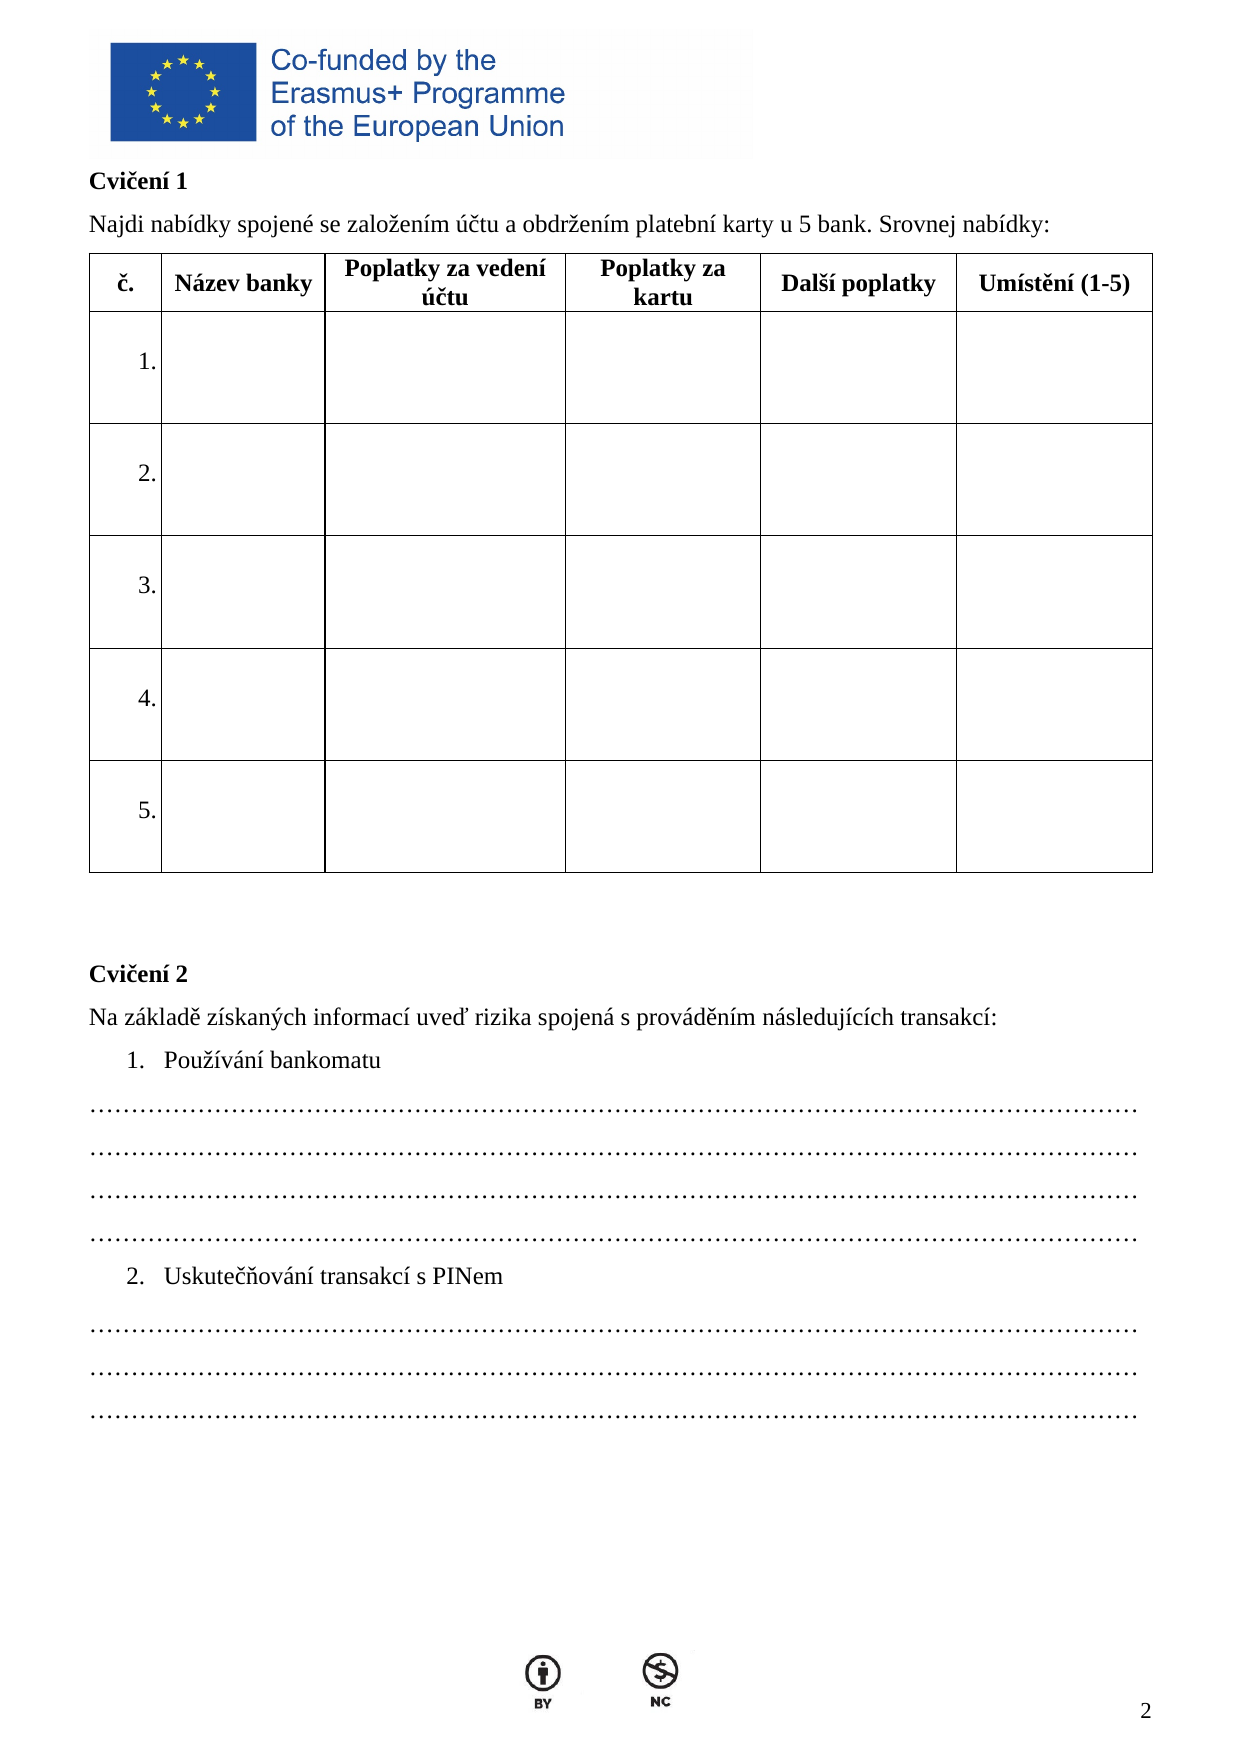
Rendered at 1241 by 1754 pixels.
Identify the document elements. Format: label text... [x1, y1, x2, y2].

table_header Poplatky za vedení účtu [326, 254, 565, 311]
table_cell [761, 312, 956, 423]
table_cell [957, 536, 1152, 648]
table_cell [162, 312, 324, 423]
table_header Název banky [162, 254, 324, 311]
list Uskutečňování transakcí s PINem [126, 1261, 1152, 1290]
text Na základě získaných informací uveď rizika spojená s prováděním následujících transakcí: [89, 1002, 1152, 1031]
table_cell [162, 649, 324, 760]
text ……………………………………………………………………………………………………………… [89, 1218, 1152, 1247]
text Cvičení 1 [89, 166, 1152, 195]
table_cell [326, 536, 565, 648]
table_cell [761, 536, 956, 648]
table_header Poplatky za kartu [566, 254, 760, 311]
text Cvičení 2 [89, 959, 1152, 988]
table_cell [566, 536, 760, 648]
table_cell [566, 424, 760, 535]
list Používání bankomatu [126, 1046, 1152, 1074]
table_cell [162, 536, 324, 648]
table_cell [326, 424, 565, 535]
text Najdi nabídky spojené se založením účtu a obdržením platební karty u 5 bank. Srovnej nabídky: [89, 209, 1152, 238]
table_cell [566, 312, 760, 423]
table_cell [90, 536, 161, 648]
table_cell [90, 761, 161, 872]
text ……………………………………………………………………………………………………………… [89, 1132, 1152, 1161]
table_cell [90, 649, 161, 760]
table_cell [761, 424, 956, 535]
table_cell [90, 424, 161, 535]
table_cell [162, 424, 324, 535]
table_cell [566, 761, 760, 872]
text ……………………………………………………………………………………………………………… [89, 1309, 1152, 1338]
table_header Umístění (1-5) [957, 254, 1152, 311]
table_cell [761, 649, 956, 760]
table_cell [957, 761, 1152, 872]
table_cell [957, 312, 1152, 423]
picture [466, 1632, 752, 1721]
table_cell [957, 649, 1152, 760]
table_header č. [90, 254, 161, 311]
table_cell [326, 761, 565, 872]
text ……………………………………………………………………………………………………………… [89, 1352, 1152, 1381]
table_cell [326, 649, 565, 760]
table_cell [761, 761, 956, 872]
picture [88, 29, 753, 159]
text ……………………………………………………………………………………………………………… [89, 1175, 1152, 1204]
table_cell [326, 312, 565, 423]
table_cell [566, 649, 760, 760]
table_cell [90, 312, 161, 423]
table_header Další poplatky [761, 254, 956, 311]
table_cell [162, 761, 324, 872]
text ……………………………………………………………………………………………………………… [89, 1089, 1152, 1117]
table_cell [957, 424, 1152, 535]
text ……………………………………………………………………………………………………………… [89, 1395, 1152, 1424]
